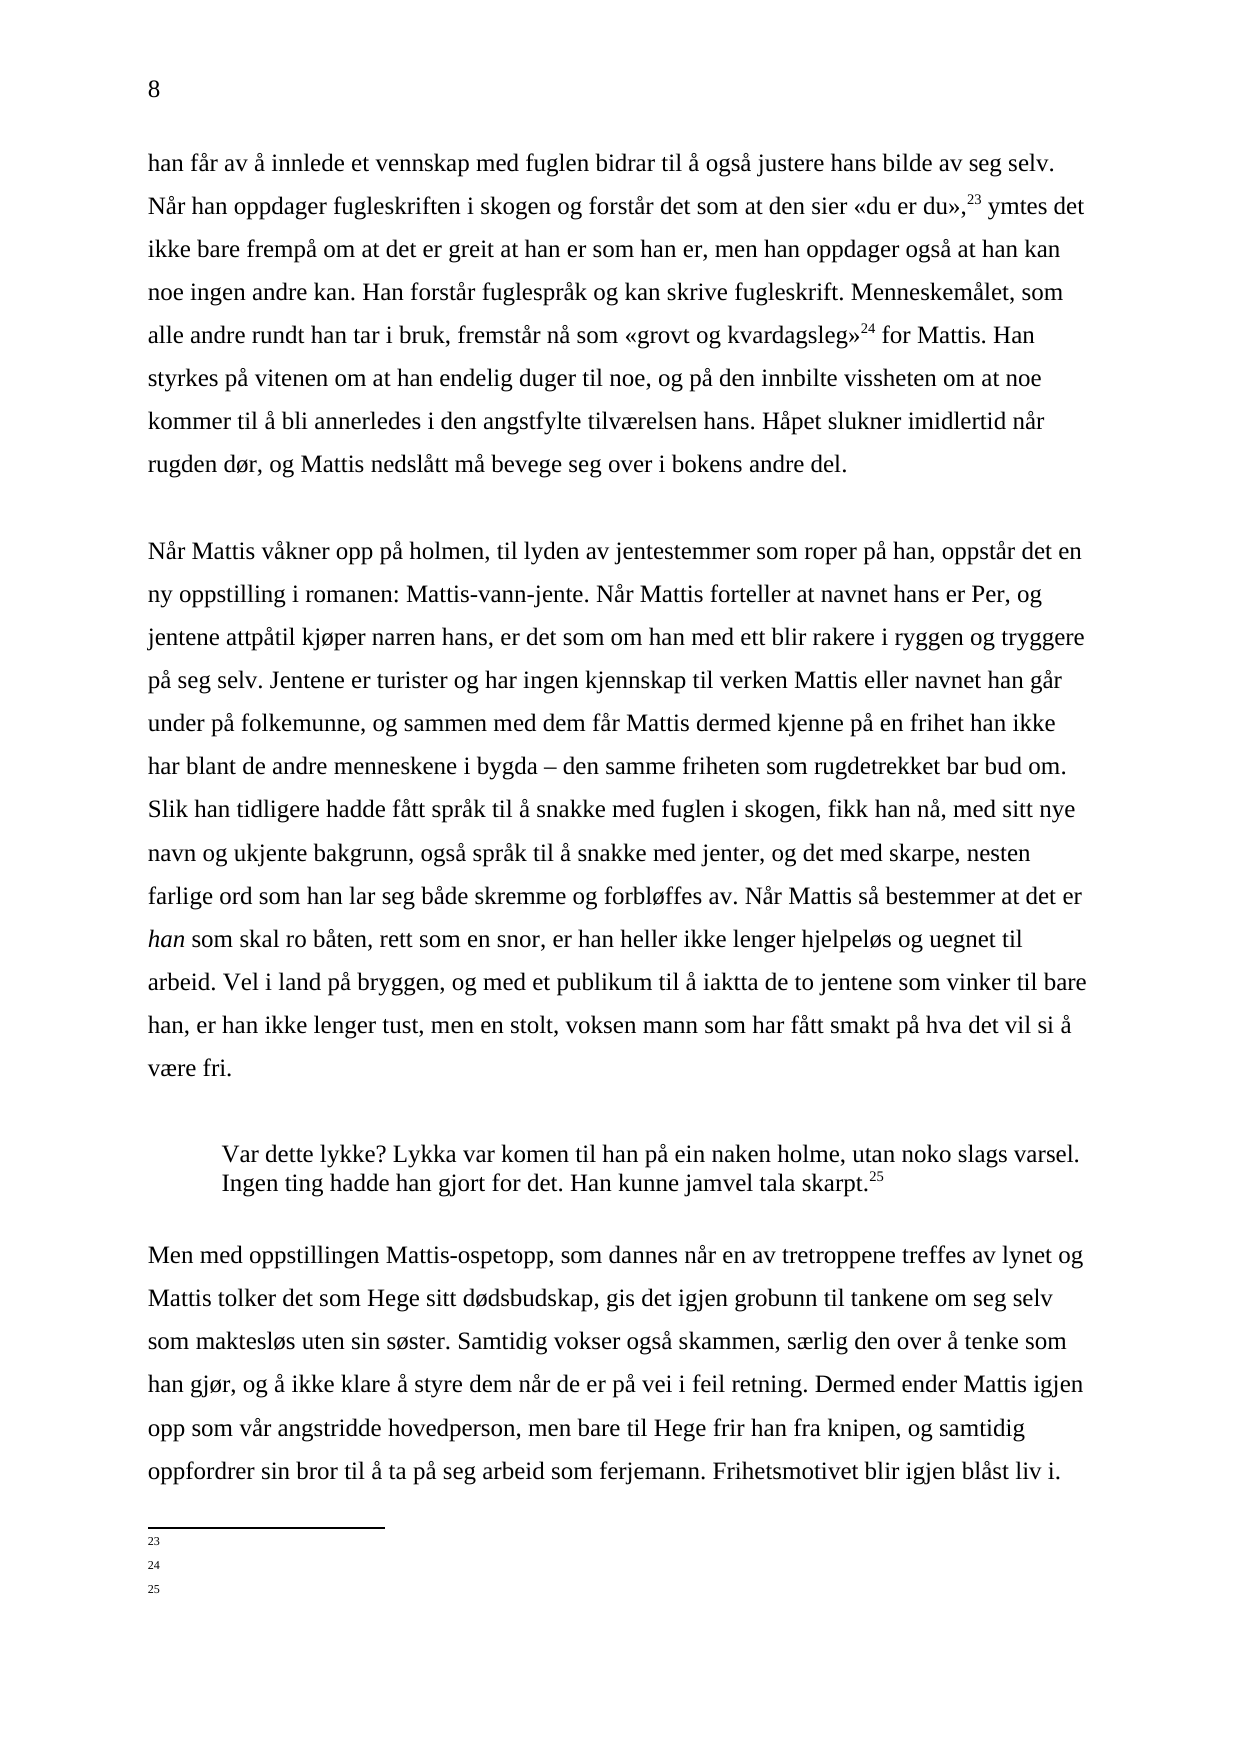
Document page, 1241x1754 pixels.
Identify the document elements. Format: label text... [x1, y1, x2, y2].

text Når Mattis våkner opp på holmen, til lyden av jentestemmer som roper på han, oppstår det en ny oppstilling i romanen: Mattis-vann-jente. Når Mattis forteller at navnet hans er Per, og jentene attpåtil kjøper narren hans, er det som om han med ett blir rakere i ryggen og tryggere på seg selv. Jentene er turister og har ingen kjennskap til verken Mattis eller navnet han går under på folkemunne, og sammen med dem får Mattis dermed kjenne på en frihet han ikke har blant de andre menneskene i bygda – den samme friheten som rugdetrekket bar bud om. Slik han tidligere hadde fått språk til å snakke med fuglen i skogen, fikk han nå, med sitt nye navn og ukjente bakgrunn, også språk til å snakke med jenter, og det med skarpe, nesten farlige ord som han lar seg både skremme og forbløffes av. Når Mattis så bestemmer at det er han som skal ro båten, rett som en snor, er han heller ikke lenger hjelpeløs og uegnet til arbeid. Vel i land på bryggen, og med et publikum til å iaktta de to jentene som vinker til bare han, er han ikke lenger tust, men en stolt, voksen mann som har fått smakt på hva det vil si å være fri. [148, 536, 1093, 1082]
text Var dette lykke? Lykka var komen til han på ein naken holme, utan noko slags varsel. Ingen ting hadde han gjort for det. Han kunne jamvel tala skarpt. [221, 1139, 1093, 1197]
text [148, 1240, 1093, 1484]
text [148, 148, 1093, 478]
